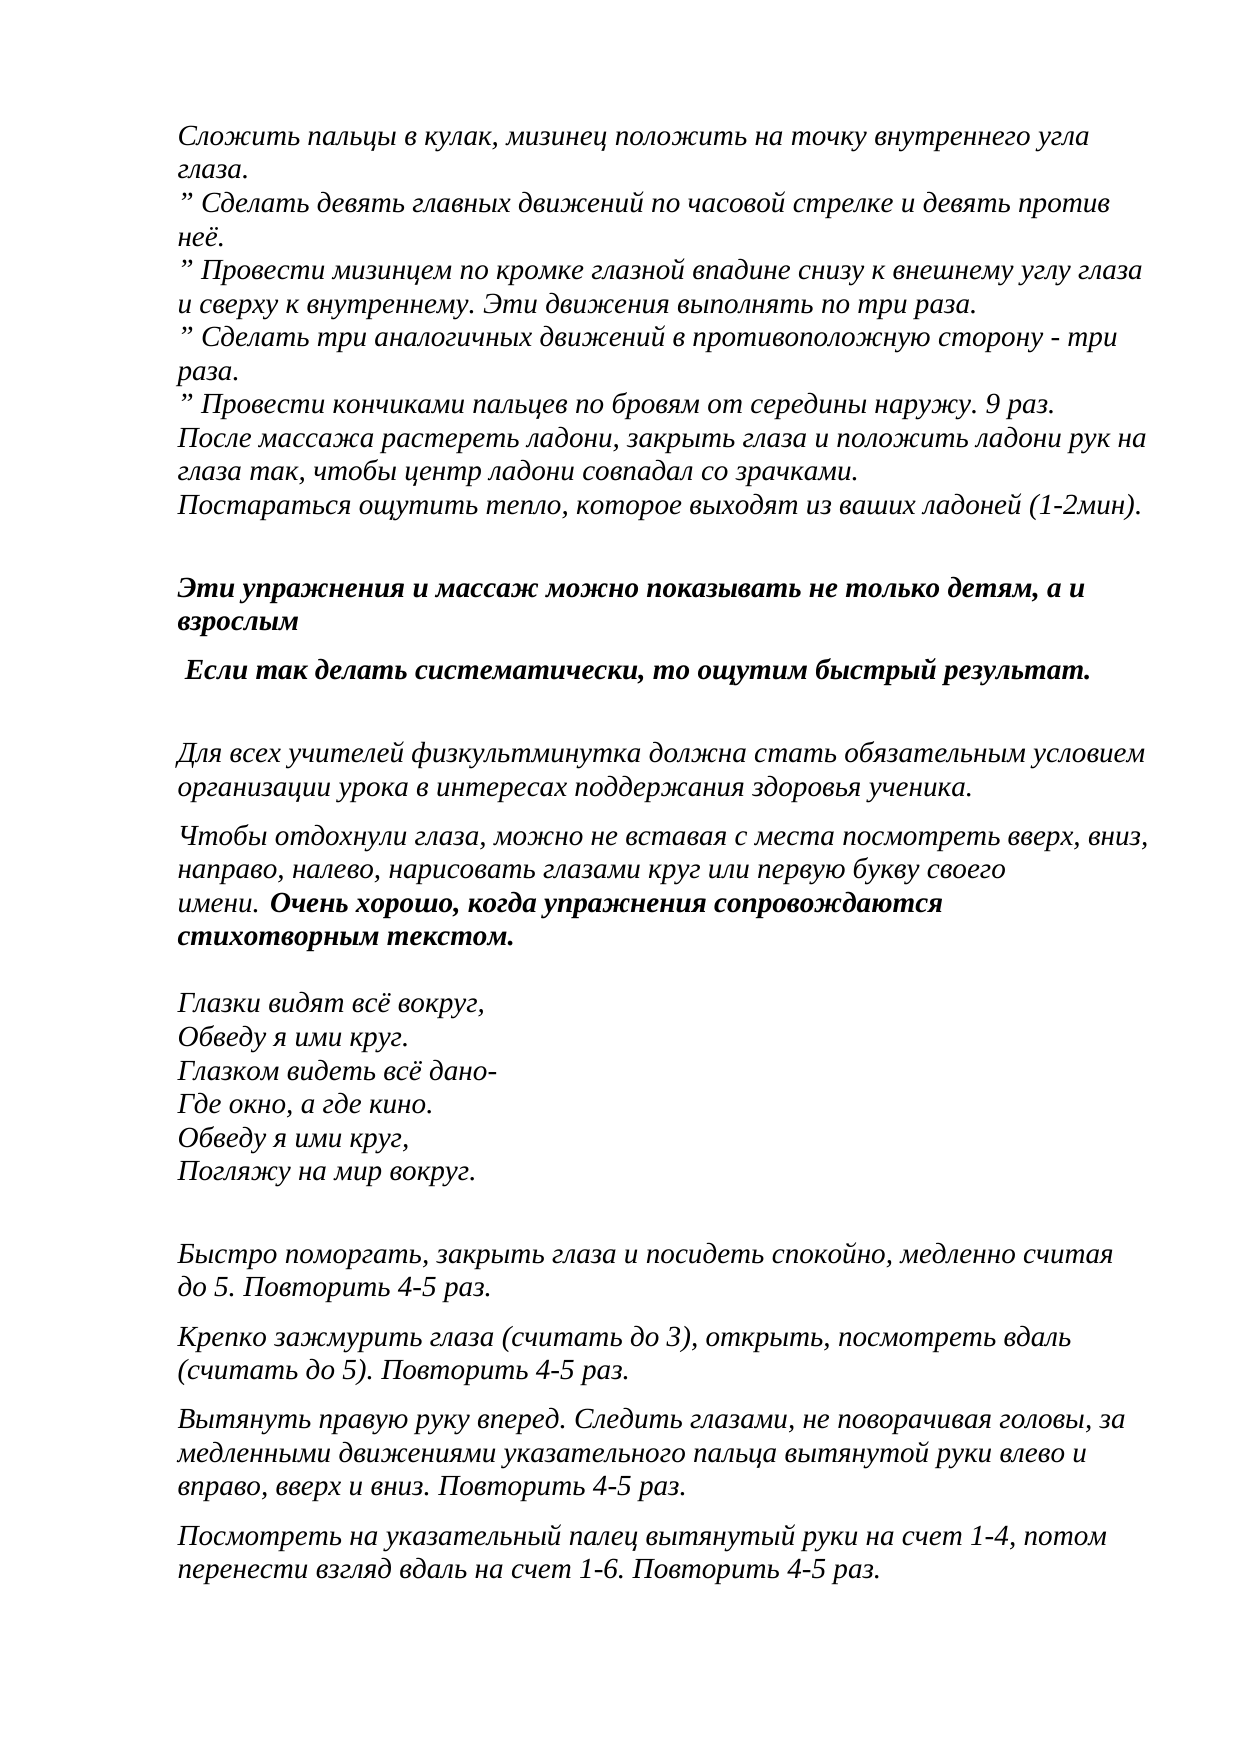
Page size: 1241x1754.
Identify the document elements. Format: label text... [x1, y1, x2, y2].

text Вытянуть правую руку вперед. Следить глазами, не поворачивая головы, за медленными движениями указательного пальца вытянутой руки влево и вправо, вверх и вниз. Повторить 4-5 раз. [177, 1401, 1152, 1502]
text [177, 118, 1152, 521]
text Для всех учителей физкультминутка должна стать обязательным условием организации урока в интересах поддержания здоровья ученика. [177, 702, 1152, 802]
text Эти упражнения и массаж можно показывать не только детям, а и взрослым [177, 536, 1152, 637]
text Посмотреть на указательный палец вытянутый руки на счет 1-4, потом перенести взгляд вдаль на счет 1-6. Повторить 4-5 раз. [177, 1518, 1152, 1585]
text Если так делать систематически, то ощутим быстрый результат. [177, 652, 1152, 686]
text Быстро поморгать, закрыть глаза и посидеть спокойно, медленно считая до 5. Повторить 4-5 раз. [177, 1202, 1152, 1303]
text Чтобы отдохнули глаза, можно не вставая с места посмотреть вверх, вниз, направо, налево, нарисовать глазами круг или первую букву своего имени. Очень хорошо, когда упражнения сопровождаются стихотворным текстом. Глазки видят всё вокруг, Обведу я ими круг. Глазком видеть всё дано- Где окно, а где кино. Обведу я ими круг, Погляжу на мир вокруг. [177, 818, 1152, 1187]
text Крепко зажмурить глаза (считать до 3), открыть, посмотреть вдаль (считать до 5). Повторить 4-5 раз. [177, 1319, 1152, 1386]
